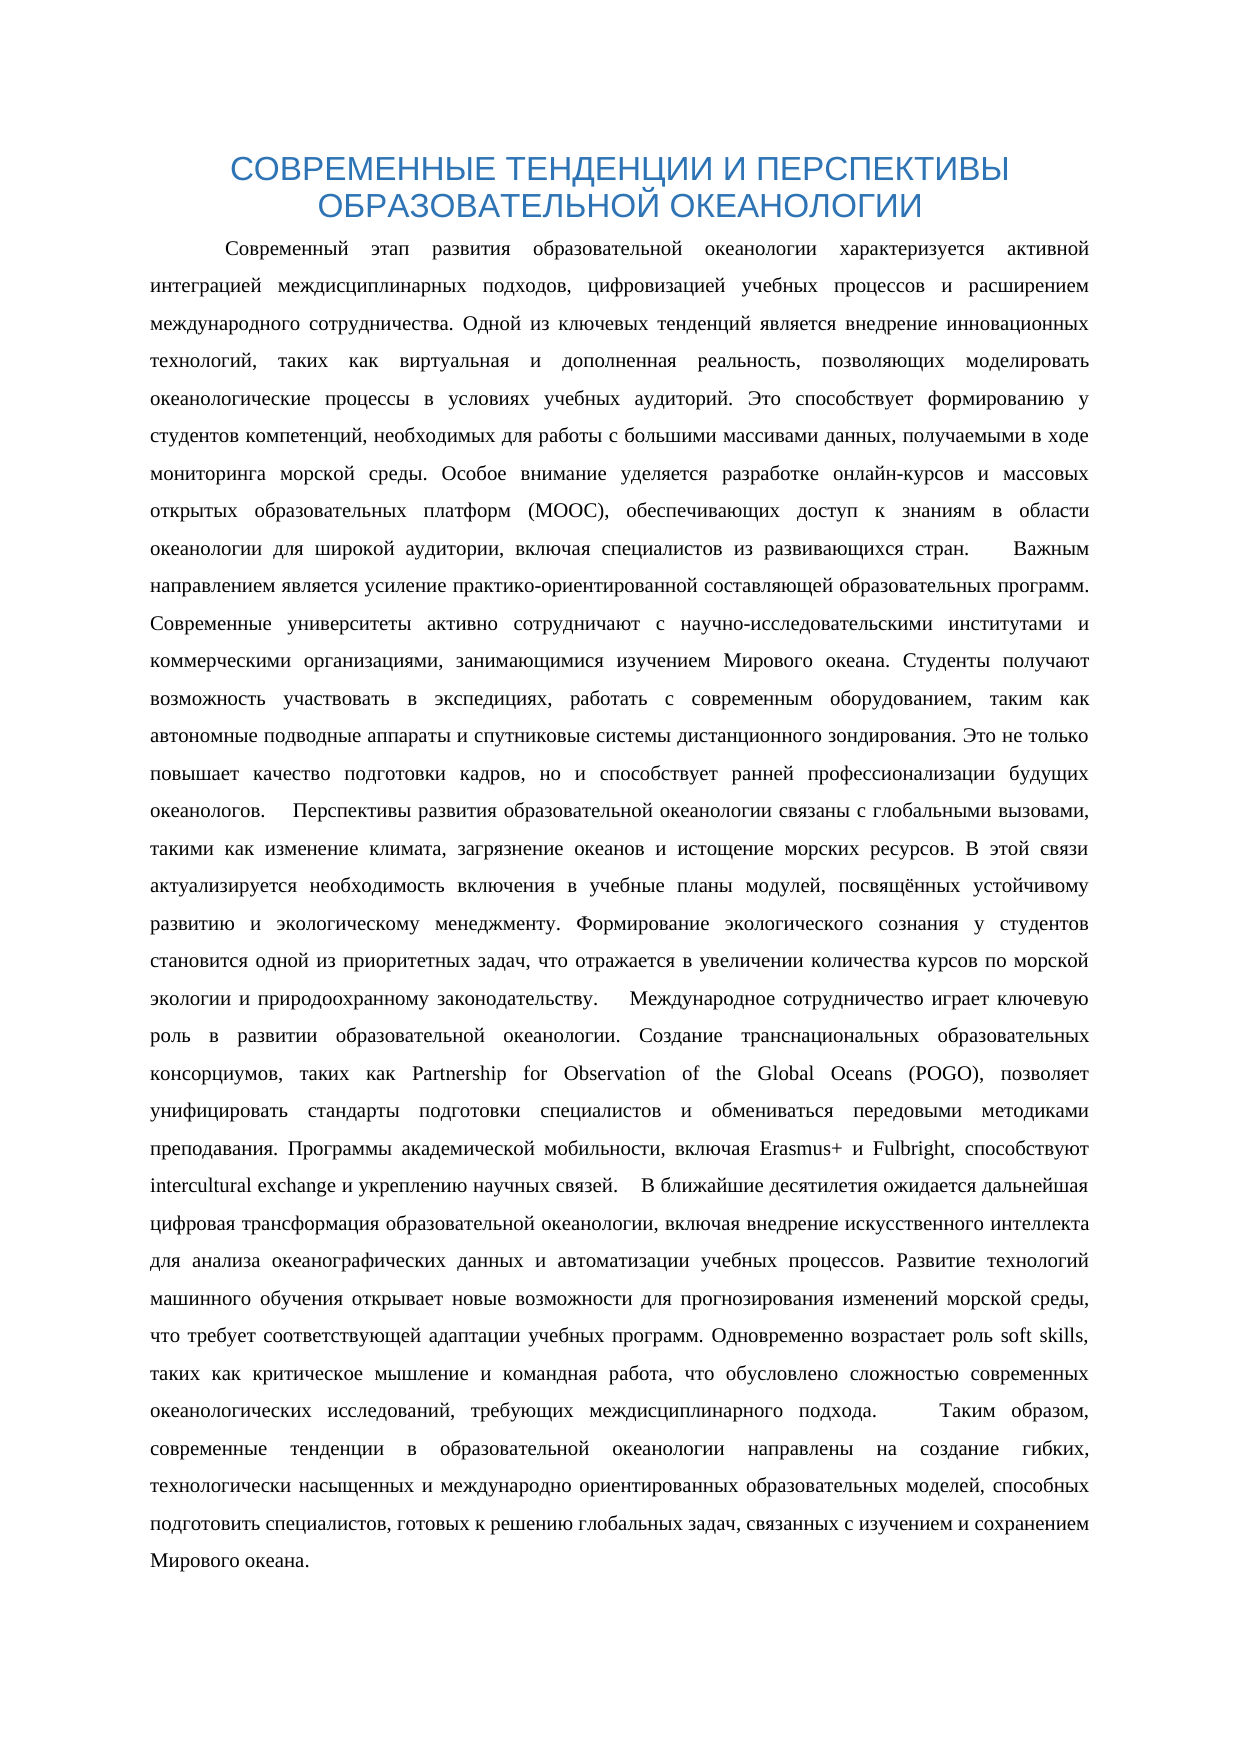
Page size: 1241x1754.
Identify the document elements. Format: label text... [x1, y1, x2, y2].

subtitle СОВРЕМЕННЫЕ ТЕНДЕНЦИИ И ПЕРСПЕКТИВЫ ОБРАЗОВАТЕЛЬНОЙ ОКЕАНОЛОГИИ [150, 150, 1090, 225]
text Современный этап развития образовательной океанологии характеризуется активной интеграцией междисциплинарных подходов, цифровизацией учебных процессов и расширением международного сотрудничества. Одной из ключевых тенденций является внедрение инновационных технологий, таких как виртуальная и дополненная реальность, позволяющих моделировать океанологические процессы в условиях учебных аудиторий. Это способствует формированию у студентов компетенций, необходимых для работы с большими массивами данных, получаемыми в ходе мониторинга морской среды. Особое внимание уделяется разработке онлайн-курсов и массовых открытых образовательных платформ (MOOC), обеспечивающих доступ к знаниям в области океанологии для широкой аудитории, включая специалистов из развивающихся стран. Важным направлением является усиление практико-ориентированной составляющей образовательных программ. Современные университеты активно сотрудничают с научно-исследовательскими институтами и коммерческими организациями, занимающимися изучением Мирового океана. Студенты получают возможность участвовать в экспедициях, работать с современным оборудованием, таким как автономные подводные аппараты и спутниковые системы дистанционного зондирования. Это не только повышает качество подготовки кадров, но и способствует ранней профессионализации будущих океанологов. Перспективы развития образовательной океанологии связаны с глобальными вызовами, такими как изменение климата, загрязнение океанов и истощение морских ресурсов. В этой связи актуализируется необходимость включения в учебные планы модулей, посвящённых устойчивому развитию и экологическому менеджменту. Формирование экологического сознания у студентов становится одной из приоритетных задач, что отражается в увеличении количества курсов по морской экологии и природоохранному законодательству. Международное сотрудничество играет ключевую роль в развитии образовательной океанологии. Создание транснациональных образовательных консорциумов, таких как Partnership for Observation of the Global Oceans (POGO), позволяет унифицировать стандарты подготовки специалистов и обмениваться передовыми методиками преподавания. Программы академической мобильности, включая Erasmus+ и Fulbright, способствуют intercultural exchange и укреплению научных связей. В ближайшие десятилетия ожидается дальнейшая цифровая трансформация образовательной океанологии, включая внедрение искусственного интеллекта для анализа океанографических данных и автоматизации учебных процессов. Развитие технологий машинного обучения открывает новые возможности для прогнозирования изменений морской среды, что требует соответствующей адаптации учебных программ. Одновременно возрастает роль soft skills, таких как критическое мышление и командная работа, что обусловлено сложностью современных океанологических исследований, требующих междисциплинарного подхода. Таким образом, современные тенденции в образовательной океанологии направлены на создание гибких, технологически насыщенных и международно ориентированных образовательных моделей, способных подготовить специалистов, готовых к решению глобальных задач, связанных с изучением и сохранением Мирового океана. [150, 225, 1090, 1575]
